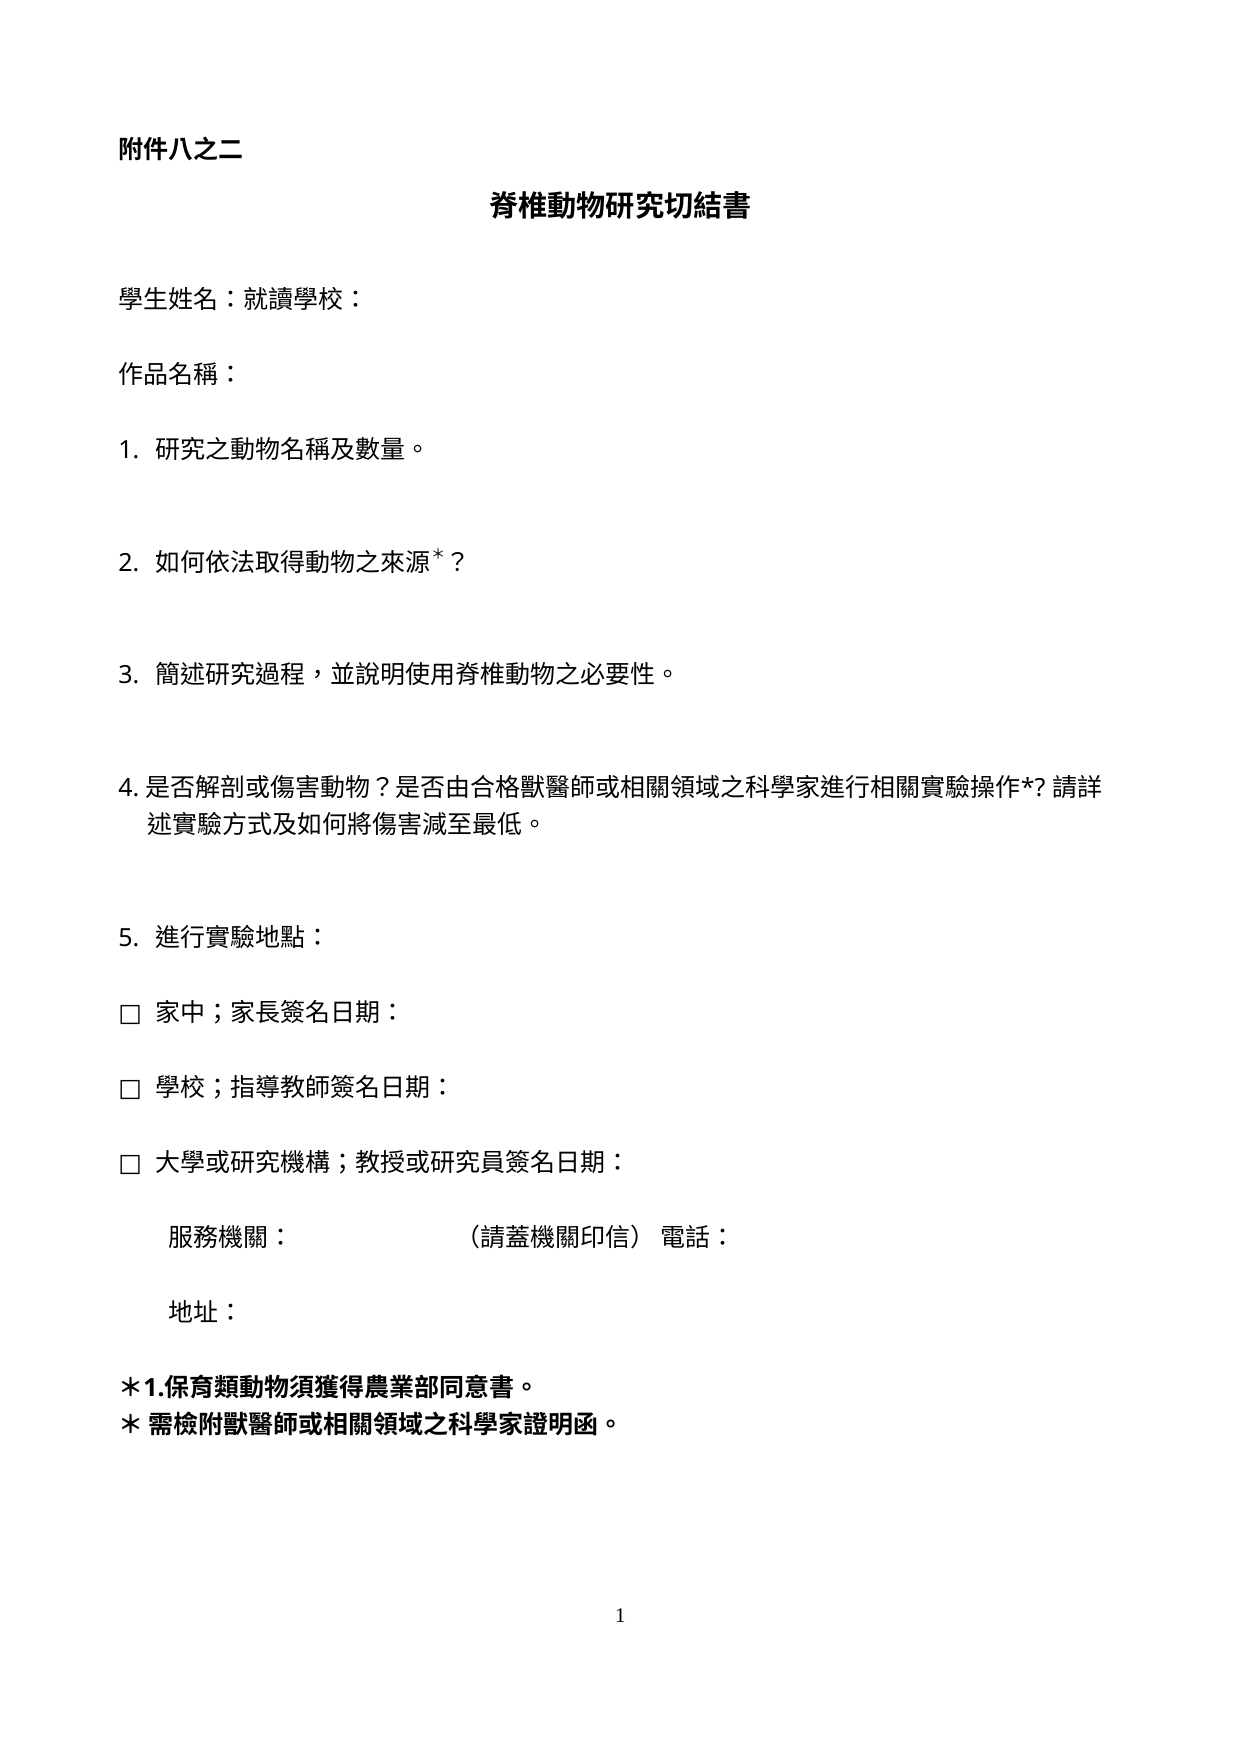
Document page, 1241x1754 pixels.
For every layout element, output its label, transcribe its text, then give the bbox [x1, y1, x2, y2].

text 附件八之二 [118, 129, 1122, 167]
text 作品名稱： [118, 354, 1122, 392]
list 簡述研究過程，並說明使用脊椎動物之必要性。 [118, 654, 1122, 692]
text 學生姓名：就讀學校： [118, 279, 1122, 317]
text 述實驗方式及如何將傷害減至最低。 [148, 804, 1122, 842]
text ＊1.保育類動物須獲得農業部同意書。 [118, 1367, 1122, 1404]
text 4. 是否解剖或傷害動物？是否由合格獸醫師或相關領域之科學家進行相關實驗操作*? 請詳 [118, 767, 1122, 804]
list 如何依法取得動物之來源＊？ [118, 542, 1122, 579]
list 學校；指導教師簽名日期： [118, 1067, 1122, 1104]
text ＊ 需檢附獸醫師或相關領域之科學家證明函。 [118, 1404, 1122, 1442]
list 家中；家長簽名日期： [118, 992, 1122, 1029]
list 大學或研究機構；教授或研究員簽名日期： [118, 1142, 1122, 1179]
text 地址： [118, 1292, 1122, 1329]
text 脊椎動物研究切結書 [118, 167, 1122, 242]
text 服務機關： （請蓋機關印信） 電話： [118, 1217, 1122, 1254]
list 進行實驗地點： [118, 917, 1122, 954]
list 研究之動物名稱及數量。 [118, 429, 1122, 467]
